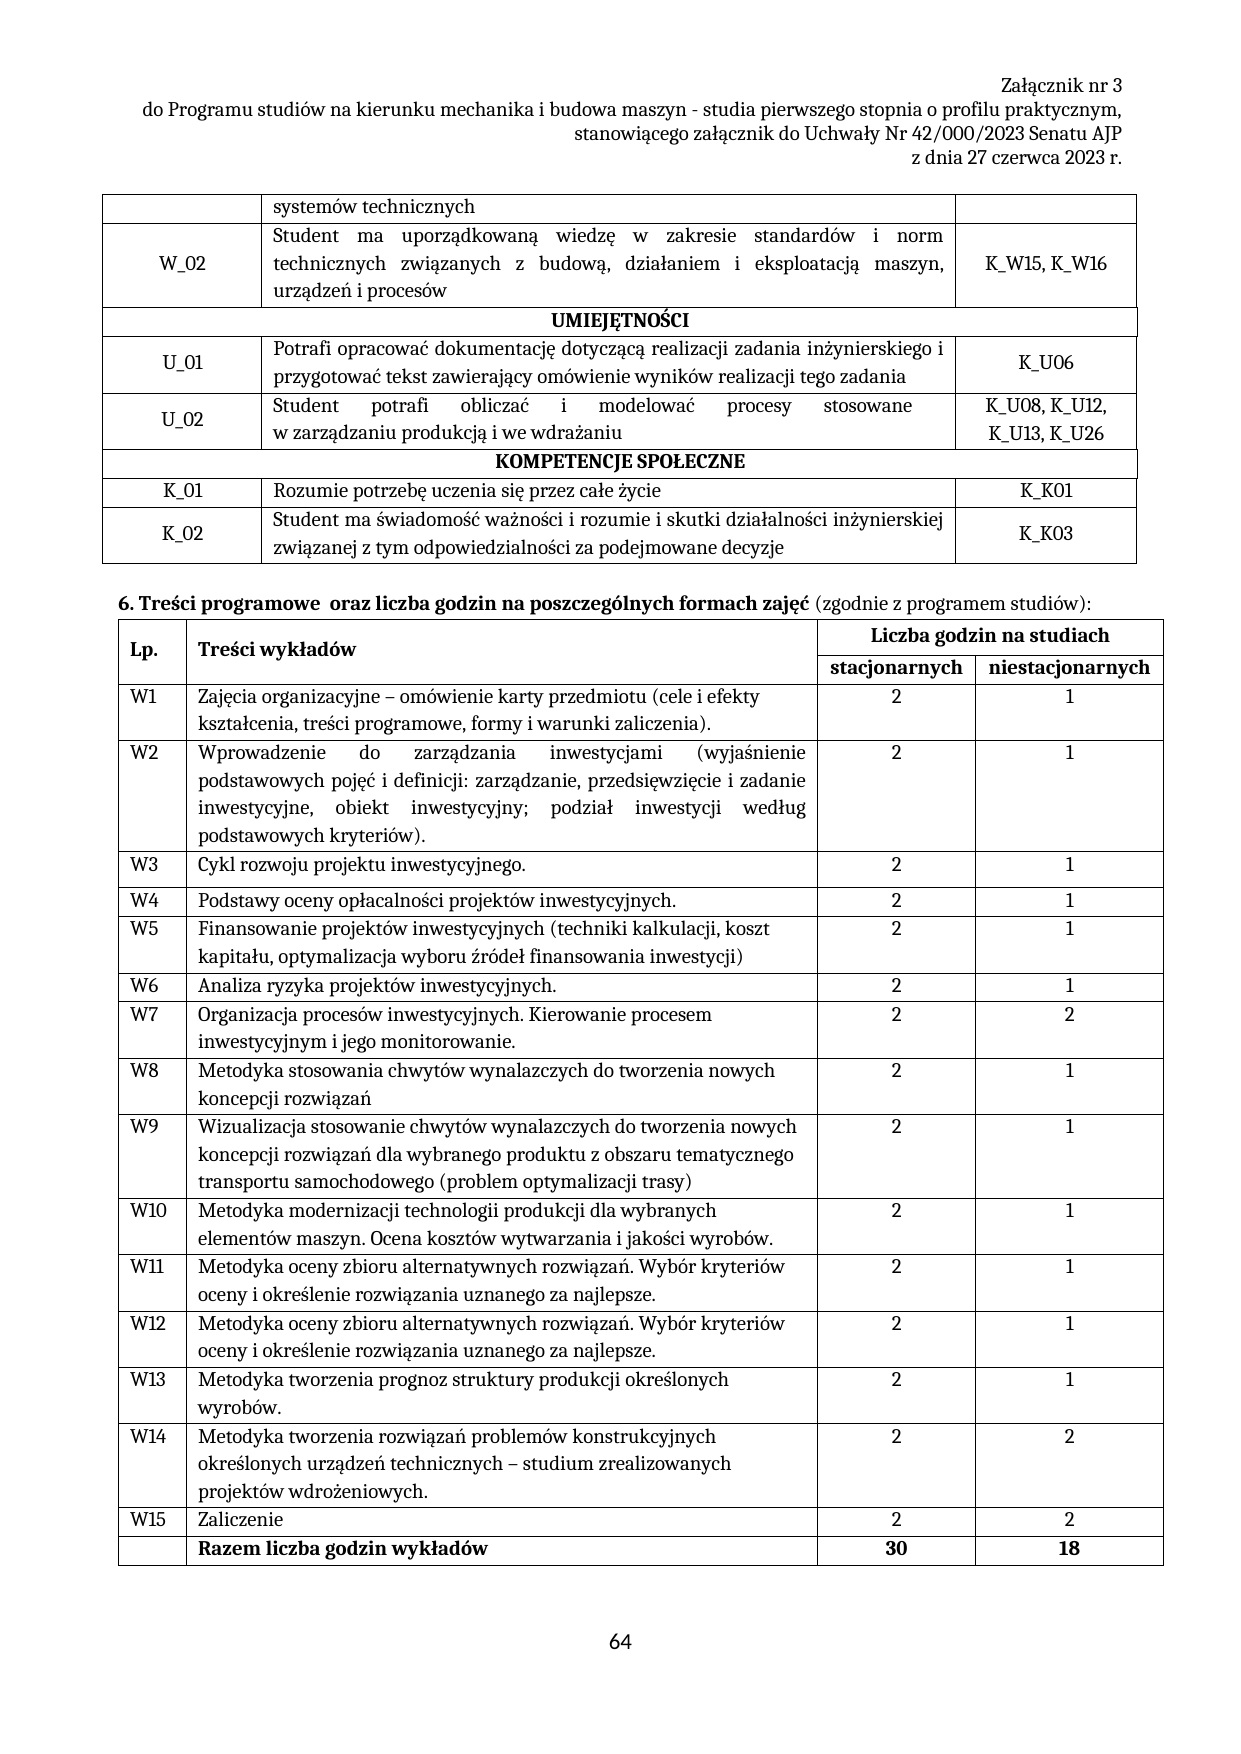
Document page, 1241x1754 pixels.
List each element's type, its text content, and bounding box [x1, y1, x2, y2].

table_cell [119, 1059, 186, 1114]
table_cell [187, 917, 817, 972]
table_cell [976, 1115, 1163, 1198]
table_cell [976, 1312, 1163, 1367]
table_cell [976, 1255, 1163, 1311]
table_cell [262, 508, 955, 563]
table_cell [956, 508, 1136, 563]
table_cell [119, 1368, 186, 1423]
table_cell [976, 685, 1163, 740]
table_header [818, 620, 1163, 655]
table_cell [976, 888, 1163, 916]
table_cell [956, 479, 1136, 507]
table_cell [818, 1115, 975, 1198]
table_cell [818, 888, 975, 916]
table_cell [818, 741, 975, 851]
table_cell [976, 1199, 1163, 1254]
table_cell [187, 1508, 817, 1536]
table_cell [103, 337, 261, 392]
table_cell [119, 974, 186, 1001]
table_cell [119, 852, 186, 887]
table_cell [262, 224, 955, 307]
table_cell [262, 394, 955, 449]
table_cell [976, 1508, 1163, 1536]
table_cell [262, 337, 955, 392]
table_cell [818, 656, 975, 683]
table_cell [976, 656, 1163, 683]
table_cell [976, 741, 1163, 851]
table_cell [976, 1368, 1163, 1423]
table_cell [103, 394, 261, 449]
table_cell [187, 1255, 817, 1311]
text 6. Treści programowe oraz liczba godzin na poszczególnych formach zajęć (zgodnie z programem studiów): [118, 592, 1122, 616]
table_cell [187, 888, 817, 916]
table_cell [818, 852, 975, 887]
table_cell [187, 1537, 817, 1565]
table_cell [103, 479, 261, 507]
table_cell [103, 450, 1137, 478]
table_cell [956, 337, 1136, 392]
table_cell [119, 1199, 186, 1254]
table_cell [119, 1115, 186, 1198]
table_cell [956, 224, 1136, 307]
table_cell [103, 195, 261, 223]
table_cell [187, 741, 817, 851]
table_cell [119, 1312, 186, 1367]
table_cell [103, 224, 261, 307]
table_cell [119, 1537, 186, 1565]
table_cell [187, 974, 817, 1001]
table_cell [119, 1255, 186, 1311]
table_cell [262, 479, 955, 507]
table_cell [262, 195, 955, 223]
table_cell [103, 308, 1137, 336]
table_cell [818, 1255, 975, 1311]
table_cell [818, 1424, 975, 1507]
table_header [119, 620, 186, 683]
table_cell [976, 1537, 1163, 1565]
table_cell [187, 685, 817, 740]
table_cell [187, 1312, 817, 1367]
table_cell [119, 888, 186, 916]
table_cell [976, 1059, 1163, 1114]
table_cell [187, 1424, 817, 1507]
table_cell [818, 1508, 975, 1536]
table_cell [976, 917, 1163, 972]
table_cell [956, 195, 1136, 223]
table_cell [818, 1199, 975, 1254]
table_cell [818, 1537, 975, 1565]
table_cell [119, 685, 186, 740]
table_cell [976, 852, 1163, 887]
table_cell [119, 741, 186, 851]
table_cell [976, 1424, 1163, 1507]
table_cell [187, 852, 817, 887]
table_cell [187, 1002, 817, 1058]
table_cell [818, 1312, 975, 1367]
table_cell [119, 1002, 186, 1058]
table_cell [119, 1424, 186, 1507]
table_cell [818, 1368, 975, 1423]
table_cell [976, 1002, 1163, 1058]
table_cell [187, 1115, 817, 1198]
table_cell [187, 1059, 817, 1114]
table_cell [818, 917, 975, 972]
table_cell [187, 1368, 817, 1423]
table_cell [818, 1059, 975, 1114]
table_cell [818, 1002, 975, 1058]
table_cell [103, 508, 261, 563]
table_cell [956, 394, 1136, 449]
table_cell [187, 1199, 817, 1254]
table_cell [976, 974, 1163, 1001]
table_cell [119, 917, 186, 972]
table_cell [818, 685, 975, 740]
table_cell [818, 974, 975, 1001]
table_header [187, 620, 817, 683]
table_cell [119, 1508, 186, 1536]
